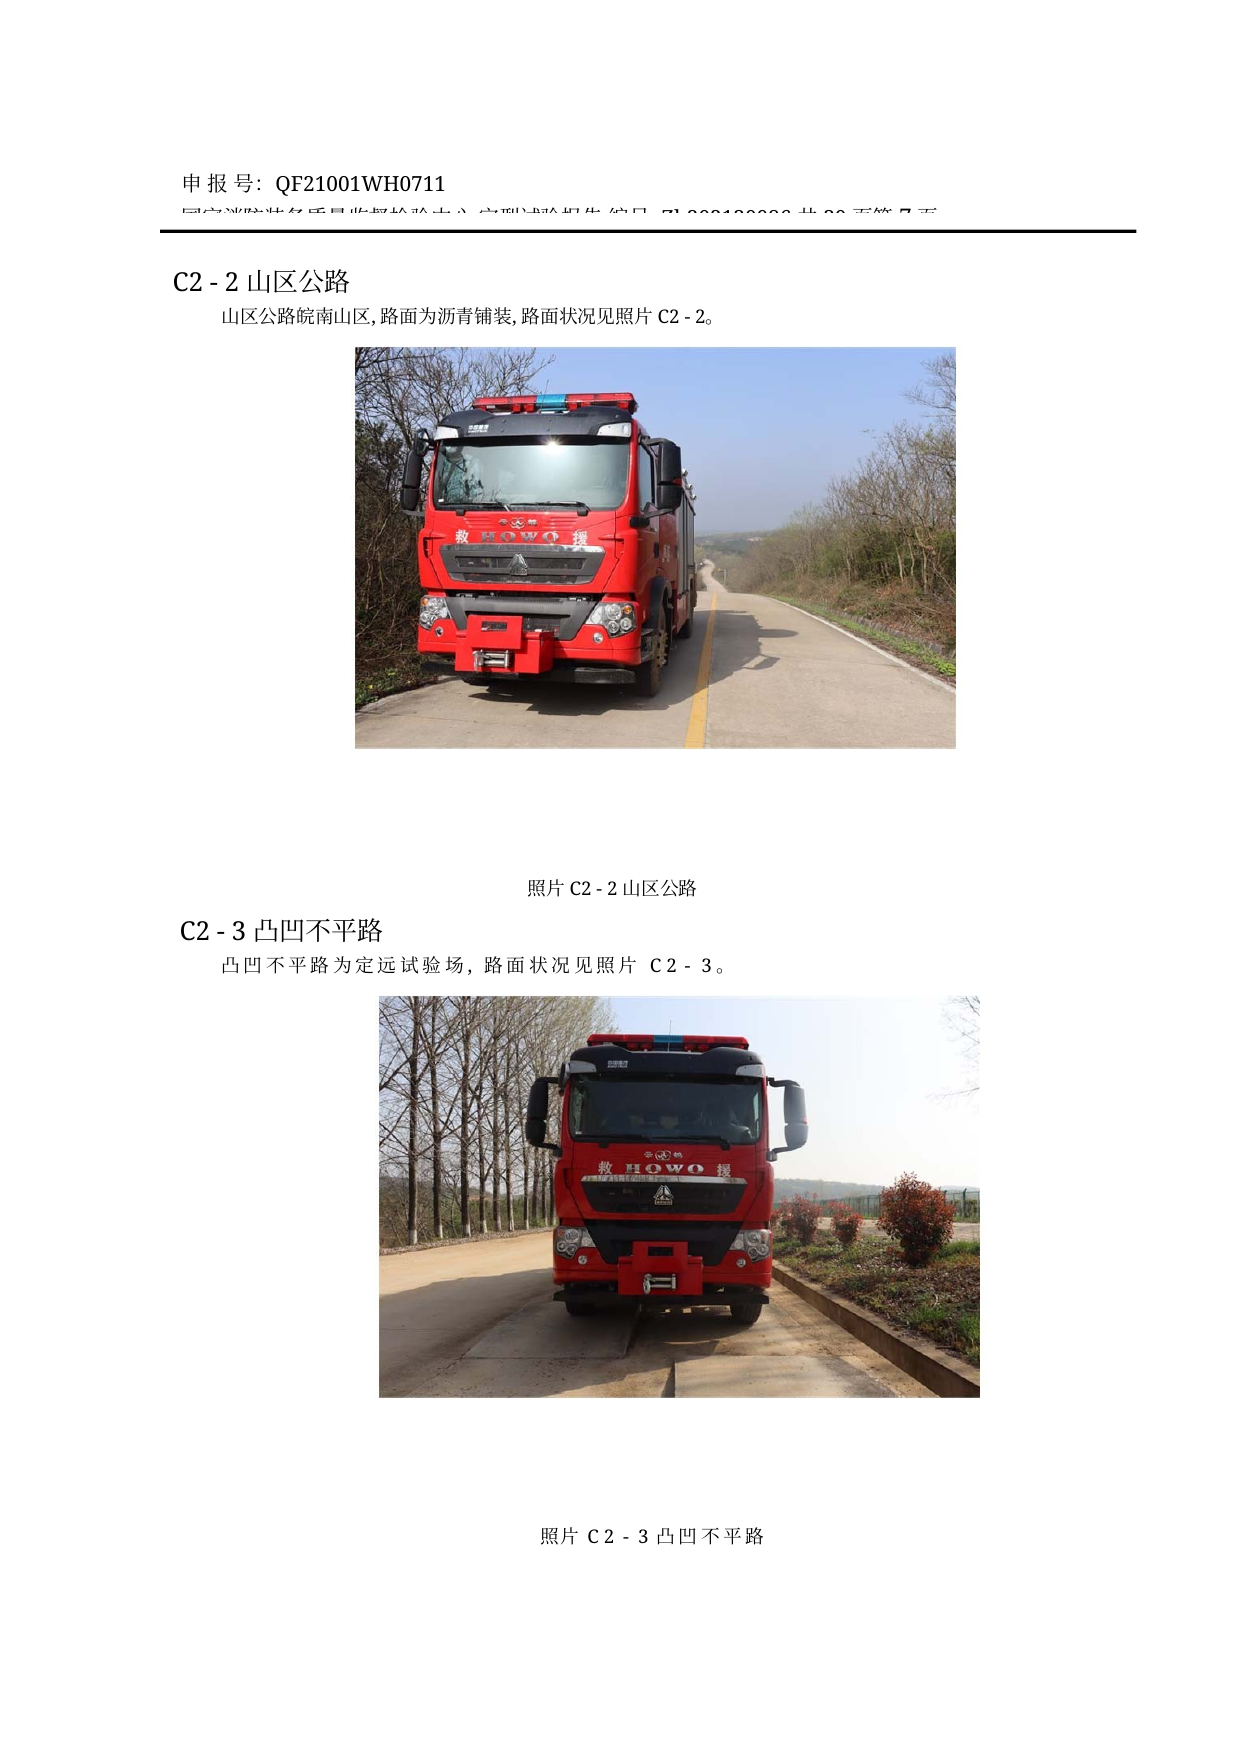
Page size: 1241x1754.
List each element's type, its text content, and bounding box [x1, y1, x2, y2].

text 照片 C 2 - 3 凸凹不平路 [153, 1522, 1155, 1549]
picture [375, 995, 987, 1399]
text 照片 C2 - 2 山区公路 [527, 873, 1155, 901]
subtitle C2 - 2 山区公路 [172, 261, 1155, 299]
text 凸凹不平路为定远试验场, 路面状况见照片 C 2 - 3 。 [221, 951, 1155, 978]
text 山区公路皖南山区, 路面为沥青铺装, 路面状况见照片 C2 - 2。 [221, 302, 1155, 328]
picture [351, 346, 963, 750]
subtitle C2 - 3 凸凹不平路 [172, 910, 473, 948]
